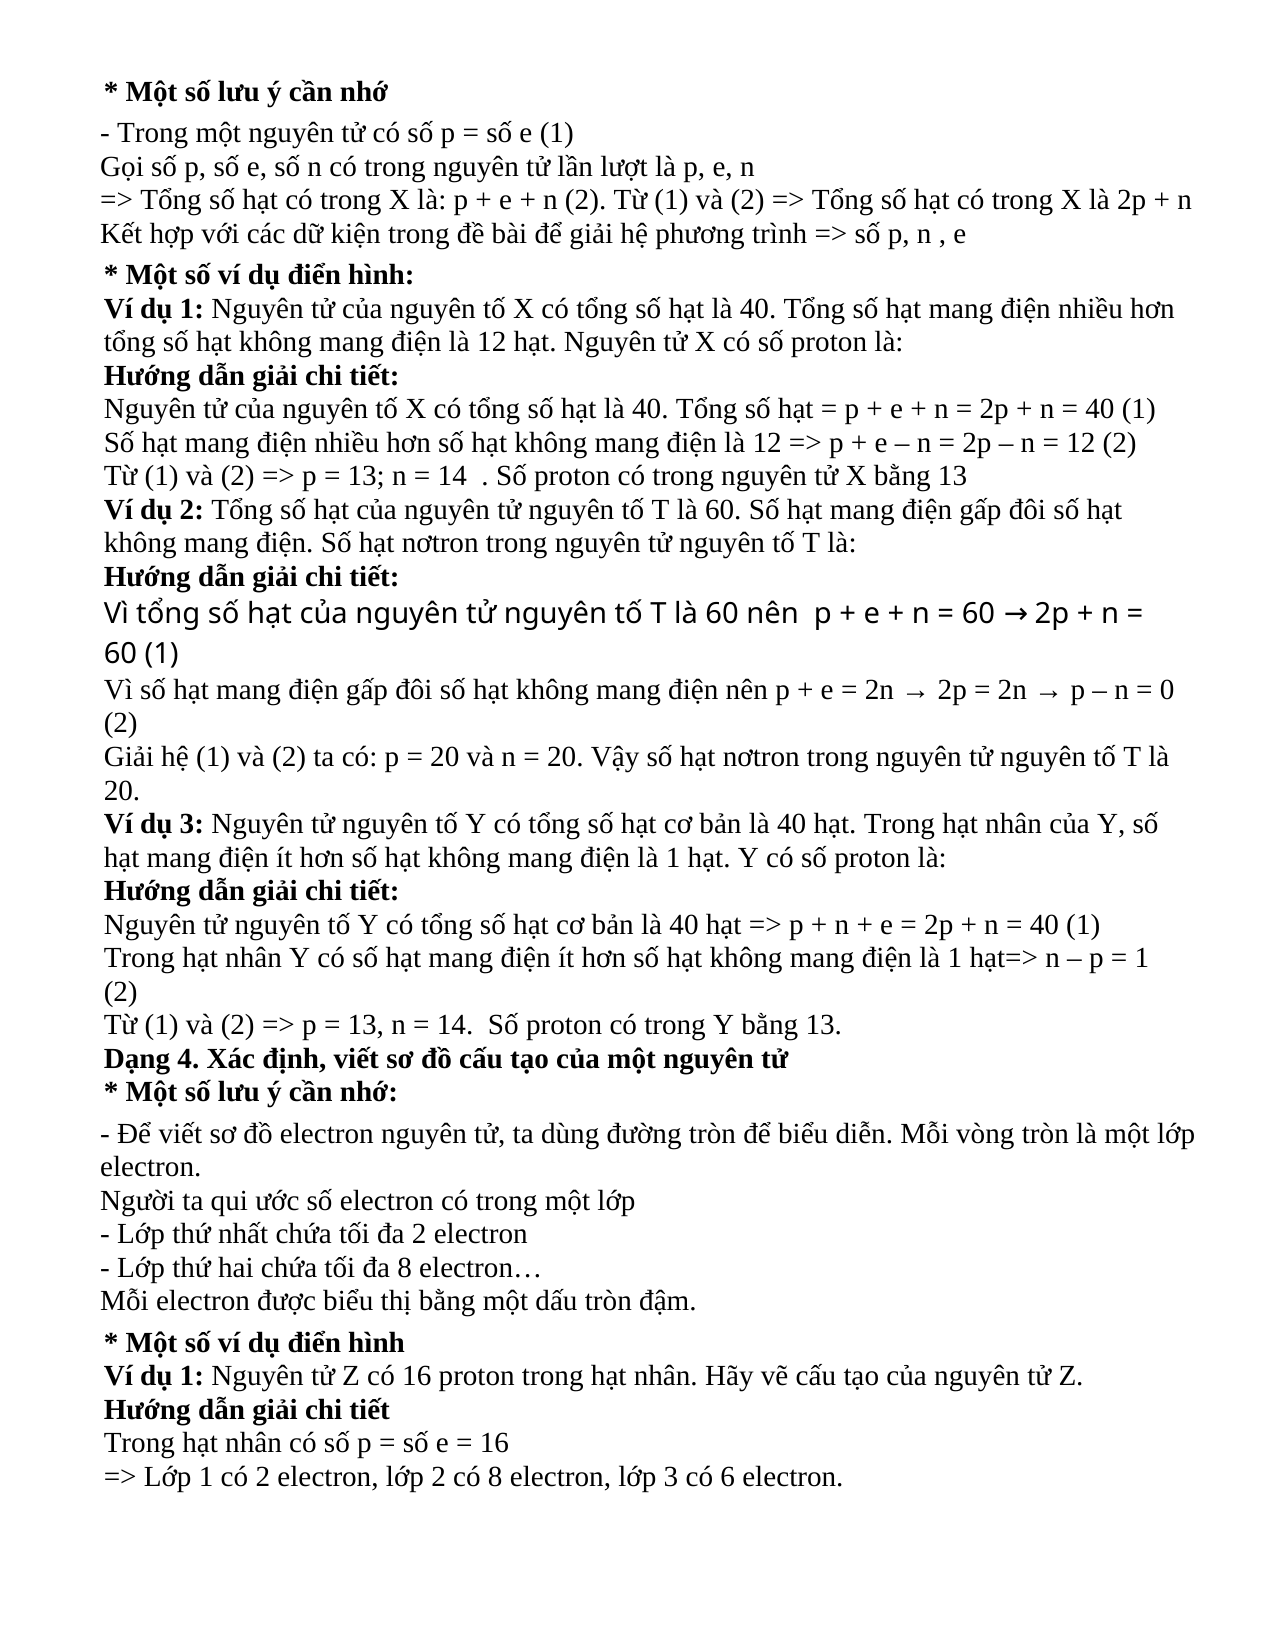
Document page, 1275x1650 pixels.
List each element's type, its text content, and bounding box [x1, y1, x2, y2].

text Nguyên tử của nguyên tố X có tổng số hạt là 40. Tổng số hạt = p + e + n = 2p + n = 40 (1) [103, 391, 1181, 425]
text Hướng dẫn giải chi tiết: [103, 559, 1181, 593]
text Số hạt mang điện nhiều hơn số hạt không mang điện là 12 => p + e – n = 2p – n = 12 (2) [103, 425, 1181, 458]
text Ví dụ 2: Tổng số hạt của nguyên tử nguyên tố T là 60. Số hạt mang điện gấp đôi số hạt không mang điện. Số hạt nơtron trong nguyên tử nguyên tố T là: [103, 492, 1181, 559]
text Trong hạt nhân có số p = số e = 16 [103, 1426, 1181, 1459]
text Giải hệ (1) và (2) ta có: p = 20 và n = 20. Vậy số hạt nơtron trong nguyên tử nguyên tố T là 20. [103, 739, 1181, 806]
text Hướng dẫn giải chi tiết: [103, 358, 1181, 391]
text Ví dụ 1: Nguyên tử Z có 16 proton trong hạt nhân. Hãy vẽ cấu tạo của nguyên tử Z. [103, 1358, 1181, 1392]
text Trong hạt nhân Y có số hạt mang điện ít hơn số hạt không mang điện là 1 hạt=> n – p = 1 (2) [103, 940, 1181, 1007]
text Dạng 4. Xác định, viết sơ đồ cấu tạo của một nguyên tử [103, 1041, 1181, 1074]
text * Một số ví dụ điển hình: [103, 257, 1181, 291]
text Nguyên tử nguyên tố Y có tổng số hạt cơ bản là 40 hạt => p + n + e = 2p + n = 40 (1) [103, 907, 1181, 940]
text Hướng dẫn giải chi tiết: [103, 873, 1181, 907]
table_header - Trong một nguyên tử có số p = số e (1) Gọi số p, số e, số n có trong nguyên tử lần lượt là p, e, n => Tổng số hạt có trong X là: p + e + n (2). Từ (1) và (2) => Tổng số hạt có trong X là 2p + n Kết hợp với các dữ kiện trong đề bài để giải hệ phương trình => số p, n , e [92, 108, 1211, 257]
table_header - Để viết sơ đồ electron nguyên tử, ta dùng đường tròn để biểu diễn. Mỗi vòng tròn là một lớp electron. Người ta qui ước số electron có trong một lớp - Lớp thứ nhất chứa tối đa 2 electron - Lớp thứ hai chứa tối đa 8 electron… Mỗi electron được biểu thị bằng một dấu tròn đậm. [92, 1108, 1211, 1325]
text Từ (1) và (2) => p = 13; n = 14 . Số proton có trong nguyên tử X bằng 13 [103, 458, 1181, 492]
text Ví dụ 3: Nguyên tử nguyên tố Y có tổng số hạt cơ bản là 40 hạt. Trong hạt nhân của Y, số hạt mang điện ít hơn số hạt không mang điện là 1 hạt. Y có số proton là: [103, 806, 1181, 873]
text Từ (1) và (2) => p = 13, n = 14. Số proton có trong Y bằng 13. [103, 1007, 1181, 1041]
text => Lớp 1 có 2 electron, lớp 2 có 8 electron, lớp 3 có 6 electron. [103, 1459, 1181, 1493]
text Ví dụ 1: Nguyên tử của nguyên tố X có tổng số hạt là 40. Tổng số hạt mang điện nhiều hơn tổng số hạt không mang điện là 12 hạt. Nguyên tử X có số proton là: [103, 291, 1181, 358]
text Vì số hạt mang điện gấp đôi số hạt không mang điện nên p + e = 2n → 2p = 2n → p – n = 0 (2) [103, 672, 1181, 739]
text * Một số lưu ý cần nhớ: [103, 1074, 1181, 1108]
text * Một số lưu ý cần nhớ [103, 74, 1181, 107]
text * Một số ví dụ điển hình [103, 1325, 1181, 1358]
text Hướng dẫn giải chi tiết [103, 1392, 1181, 1426]
